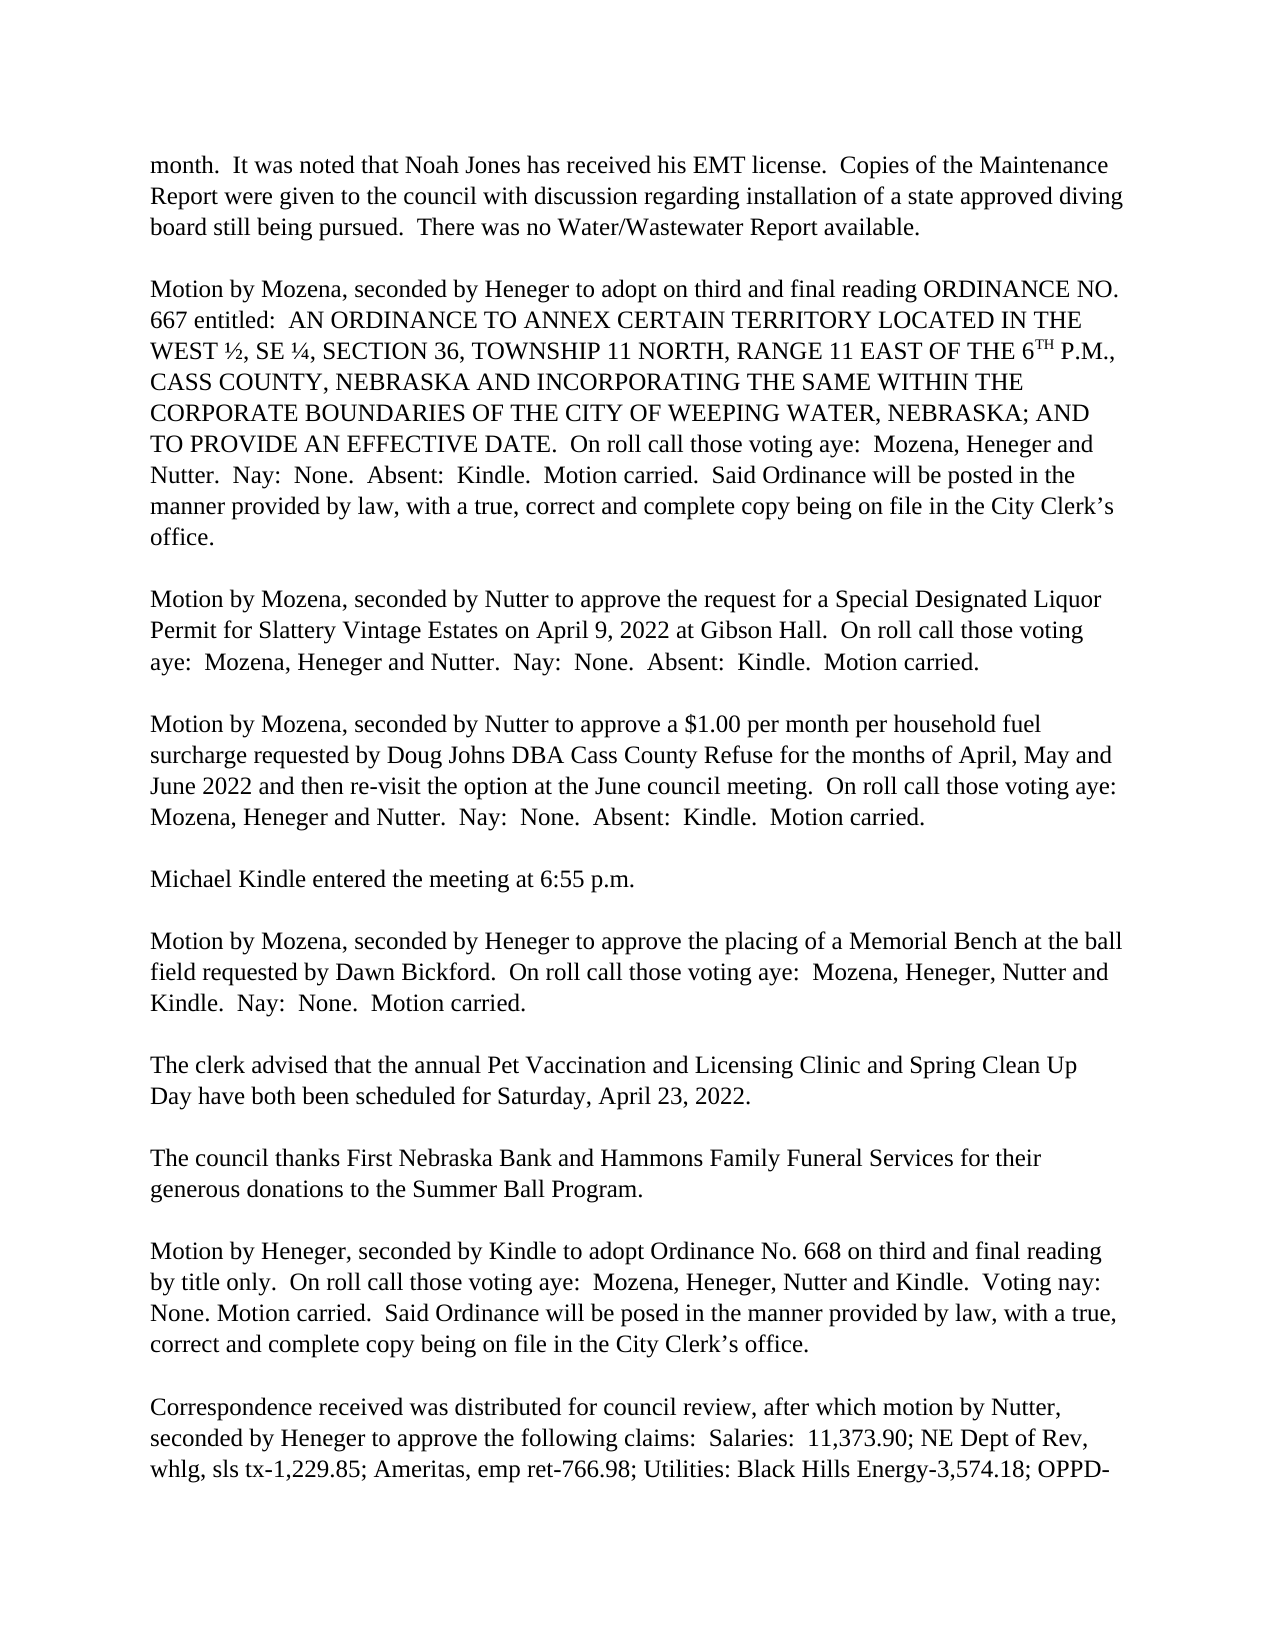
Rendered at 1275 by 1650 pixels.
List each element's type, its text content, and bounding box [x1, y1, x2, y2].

text Motion by Mozena, seconded by Nutter to approve a $1.00 per month per household fuel surcharge requested by Doug Johns DBA Cass County Refuse for the months of April, May and June 2022 and then re-visit the option at the June council meeting. On roll call those voting aye: Mozena, Heneger and Nutter. Nay: None. Absent: Kindle. Motion carried. [150, 709, 1125, 831]
text Motion by Heneger, seconded by Kindle to adopt Ordinance No. 668 on third and final reading by title only. On roll call those voting aye: Mozena, Heneger, Nutter and Kindle. Voting nay: None. Motion carried. Said Ordinance will be posed in the manner provided by law, with a true, correct and complete copy being on file in the City Clerk’s office. [150, 1236, 1125, 1358]
text The clerk advised that the annual Pet Vaccination and Licensing Clinic and Spring Clean Up Day have both been scheduled for Saturday, April 23, 2022. [150, 1050, 1125, 1110]
text Motion by Mozena, seconded by Heneger to approve the placing of a Memorial Bench at the ball field requested by Dawn Bickford. On roll call those voting aye: Mozena, Heneger, Nutter and Kindle. Nay: None. Motion carried. [150, 926, 1125, 1017]
text Motion by Mozena, seconded by Heneger to adopt on third and final reading ORDINANCE NO. 667 entitled: AN ORDINANCE TO ANNEX CERTAIN TERRITORY LOCATED IN THE WEST ½, SE ¼, SECTION 36, TOWNSHIP 11 NORTH, RANGE 11 EAST OF THE 6TH P.M., CASS COUNTY, NEBRASKA AND INCORPORATING THE SAME WITHIN THE CORPORATE BOUNDARIES OF THE CITY OF WEEPING WATER, NEBRASKA; AND TO PROVIDE AN EFFECTIVE DATE. On roll call those voting aye: Mozena, Heneger and Nutter. Nay: None. Absent: Kindle. Motion carried. Said Ordinance will be posted in the manner provided by law, with a true, correct and complete copy being on file in the City Clerk’s office. [150, 274, 1125, 551]
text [150, 150, 1125, 241]
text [150, 1392, 1125, 1482]
text Motion by Mozena, seconded by Nutter to approve the request for a Special Designated Liquor Permit for Slattery Vintage Estates on April 9, 2022 at Gibson Hall. On roll call those voting aye: Mozena, Heneger and Nutter. Nay: None. Absent: Kindle. Motion carried. [150, 584, 1125, 675]
text Michael Kindle entered the meeting at 6:55 p.m. [150, 864, 1125, 893]
text The council thanks First Nebraska Bank and Hammons Family Funeral Services for their generous donations to the Summer Ball Program. [150, 1143, 1125, 1203]
